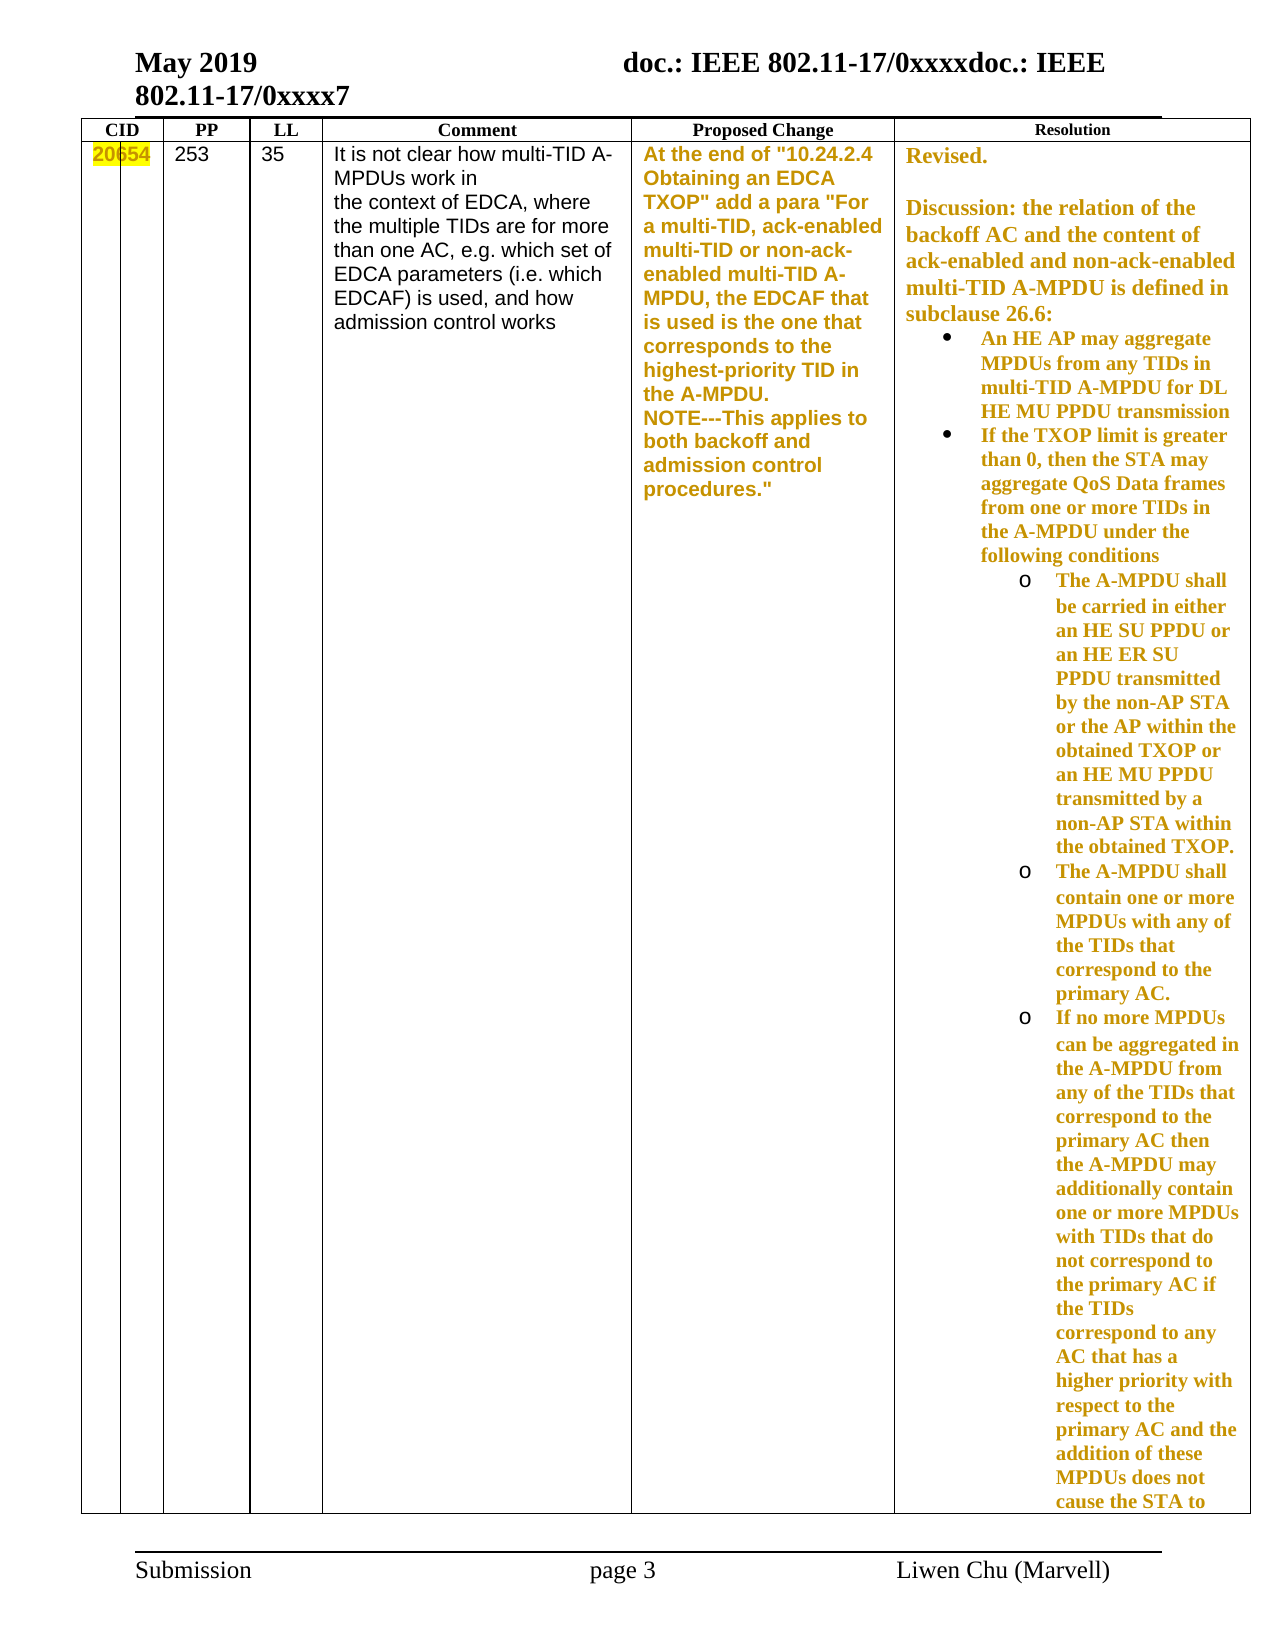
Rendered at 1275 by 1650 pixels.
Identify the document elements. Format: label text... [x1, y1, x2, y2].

table_cell 20654 [82, 142, 120, 1513]
table_header CID [82, 119, 163, 141]
table_header Proposed Change [632, 119, 894, 141]
table_cell 35 [251, 142, 322, 1513]
table_header Comment [323, 119, 631, 141]
table_header Resolution [895, 119, 1250, 141]
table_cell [895, 142, 1250, 1513]
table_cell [632, 142, 894, 1513]
table_header PP [164, 119, 249, 141]
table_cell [323, 142, 631, 1513]
table_cell 20654 [121, 142, 163, 1513]
table_header LL [251, 119, 322, 141]
table_cell 253 [164, 142, 249, 1513]
